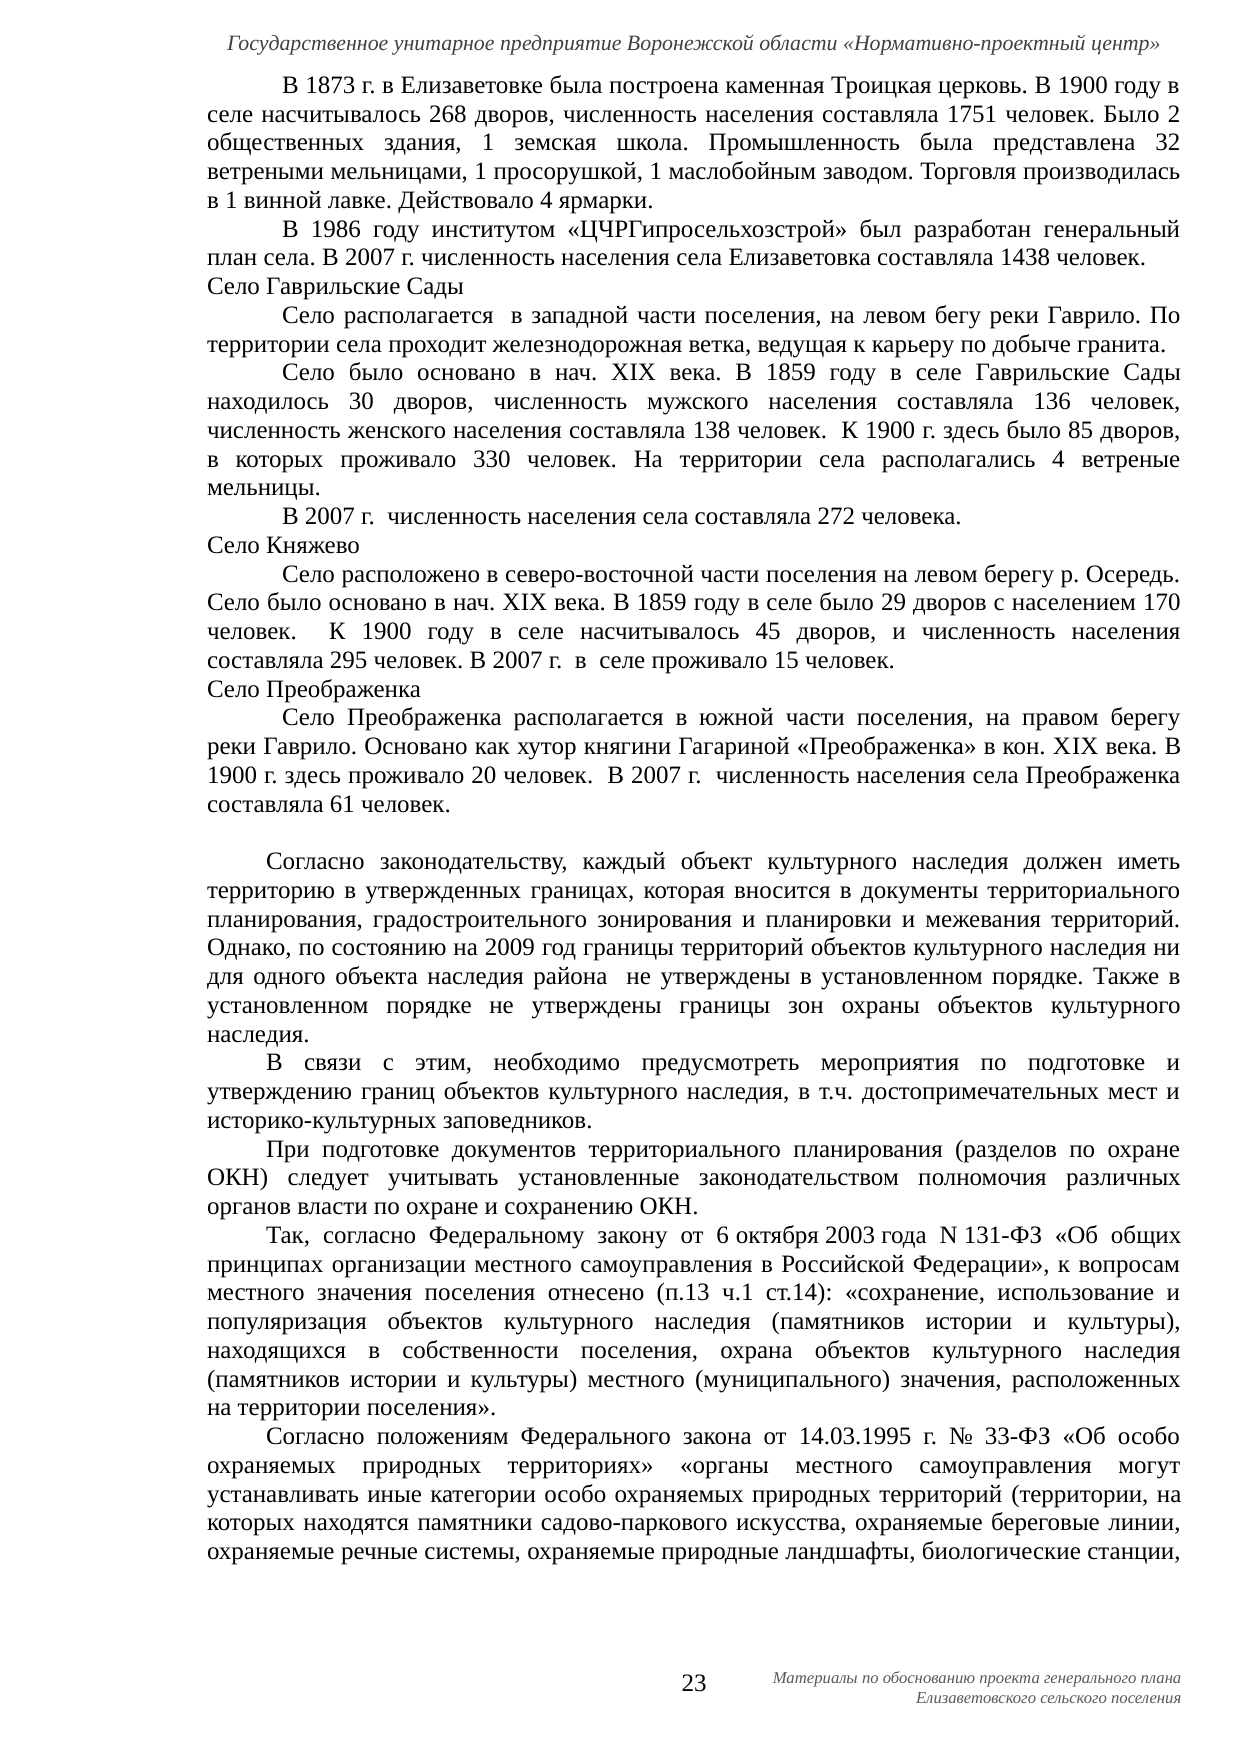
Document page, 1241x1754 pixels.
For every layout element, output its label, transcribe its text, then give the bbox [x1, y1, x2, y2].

text В связи с этим, необходимо предусмотреть мероприятия по подготовке и утверждению границ объектов культурного наследия, в т.ч. достопримечательных мест и историко-культурных заповедников. [207, 1047, 1181, 1134]
text Село расположено в северо-восточной части поселения на левом берегу р. Осередь. Село было основано в нач. ХIХ века. В 1859 году в селе было 29 дворов с населением 170 человек. К 1900 году в селе насчитывалось 45 дворов, и численность населения составляла 295 человек. В 2007 г. в селе проживало 15 человек. [207, 559, 1181, 674]
text Село Княжево [207, 530, 1181, 559]
text В 2007 г. численность населения села составляла 272 человека. [207, 501, 1181, 530]
text Село Преображенка располагается в южной части поселения, на правом берегу реки Гаврило. Основано как хутор княгини Гагариной «Преображенка» в кон. ХIХ века. В 1900 г. здесь проживало 20 человек. В 2007 г. численность населения села Преображенка составляла 61 человек. [207, 702, 1181, 817]
text Село располагается в западной части поселения, на левом бегу реки Гаврило. По территории села проходит железнодорожная ветка, ведущая к карьеру по добыче гранита. [207, 300, 1181, 357]
text В 1986 году институтом «ЦЧРГипросельхозстрой» был разработан генеральный план села. В 2007 г. численность населения села Елизаветовка составляла 1438 человек. [207, 214, 1181, 271]
text Село было основано в нач. ХIХ века. В 1859 году в селе Гаврильские Сады находилось 30 дворов, численность мужского населения составляла 136 человек, численность женского населения составляла 138 человек. К 1900 г. здесь было 85 дворов, в которых проживало 330 человек. На территории села располагались 4 ветреные мельницы. [207, 357, 1181, 501]
text Село Преображенка [207, 674, 1181, 702]
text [207, 1421, 1181, 1565]
text В 1873 г. в Елизаветовке была построена каменная Троицкая церковь. В 1900 году в селе насчитывалось 268 дворов, численность населения составляла 1751 человек. Было 2 общественных здания, 1 земская школа. Промышленность была представлена 32 ветреными мельницами, 1 просорушкой, 1 маслобойным заводом. Торговля производилась в 1 винной лавке. Действовало 4 ярмарки. [207, 70, 1181, 214]
text При подготовке документов территориального планирования (разделов по охране ОКН) следует учитывать установленные законодательством полномочия различных органов власти по охране и сохранению ОКН. [207, 1134, 1181, 1220]
text Согласно законодательству, каждый объект культурного наследия должен иметь территорию в утвержденных границах, которая вносится в документы территориального планирования, градостроительного зонирования и планировки и межевания территорий. Однако, по состоянию на 2009 год границы территорий объектов культурного наследия ни для одного объекта наследия района не утверждены в установленном порядке. Также в установленном порядке не утверждены границы зон охраны объектов культурного наследия. [207, 846, 1181, 1047]
text Так, согласно Федеральному закону от 6 октября 2003 года N 131-ФЗ «Об общих принципах организации местного самоуправления в Российской Федерации», к вопросам местного значения поселения отнесено (п.13 ч.1 ст.14): «сохранение, использование и популяризация объектов культурного наследия (памятников истории и культуры), находящихся в собственности поселения, охрана объектов культурного наследия (памятников истории и культуры) местного (муниципального) значения, расположенных на территории поселения». [207, 1220, 1181, 1421]
text Село Гаврильские Сады [207, 271, 1181, 300]
